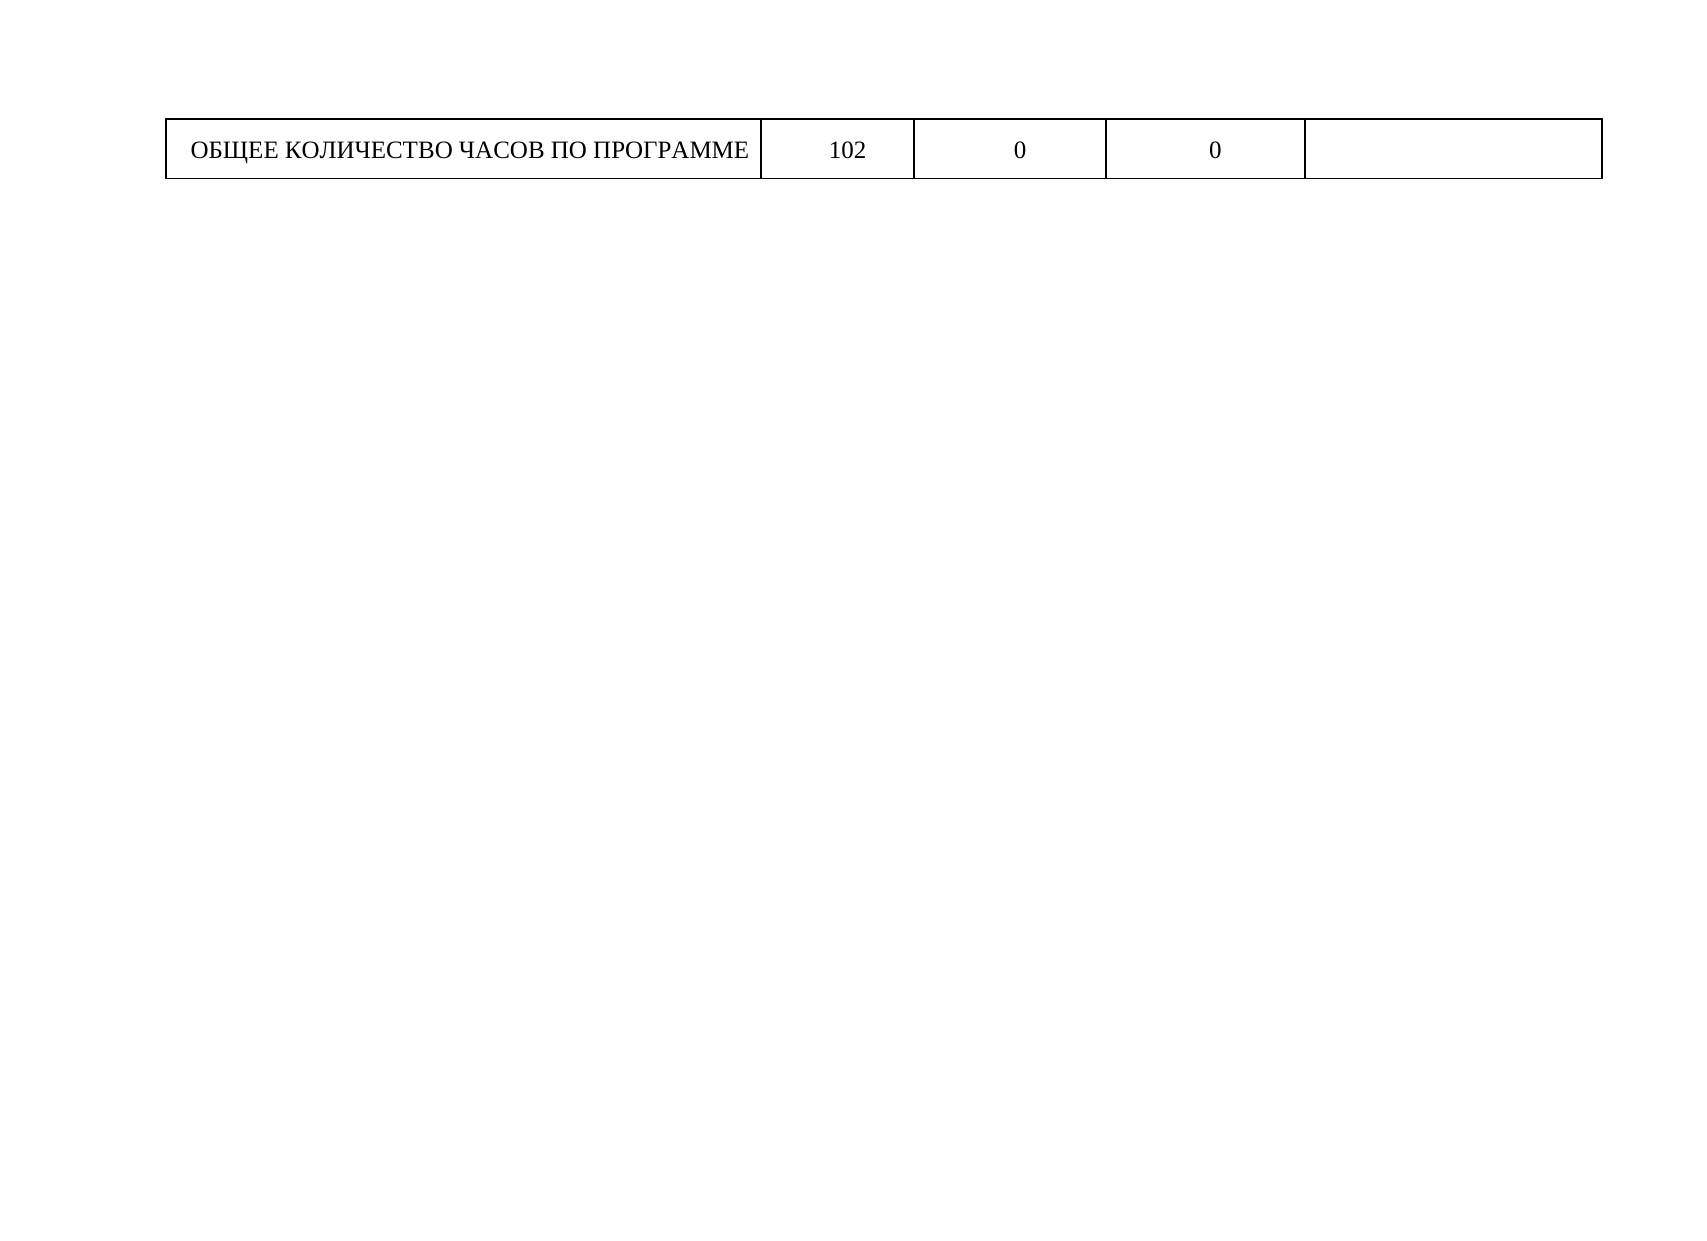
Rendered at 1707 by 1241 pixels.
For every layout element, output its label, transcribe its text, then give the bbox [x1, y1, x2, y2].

table_cell 0 [915, 120, 1105, 177]
table_cell 102 [762, 120, 913, 177]
table_cell ОБЩЕЕ КОЛИЧЕСТВО ЧАСОВ ПО ПРОГРАММЕ [167, 120, 760, 177]
table_cell [1306, 120, 1601, 177]
table_cell 0 [1107, 120, 1304, 177]
